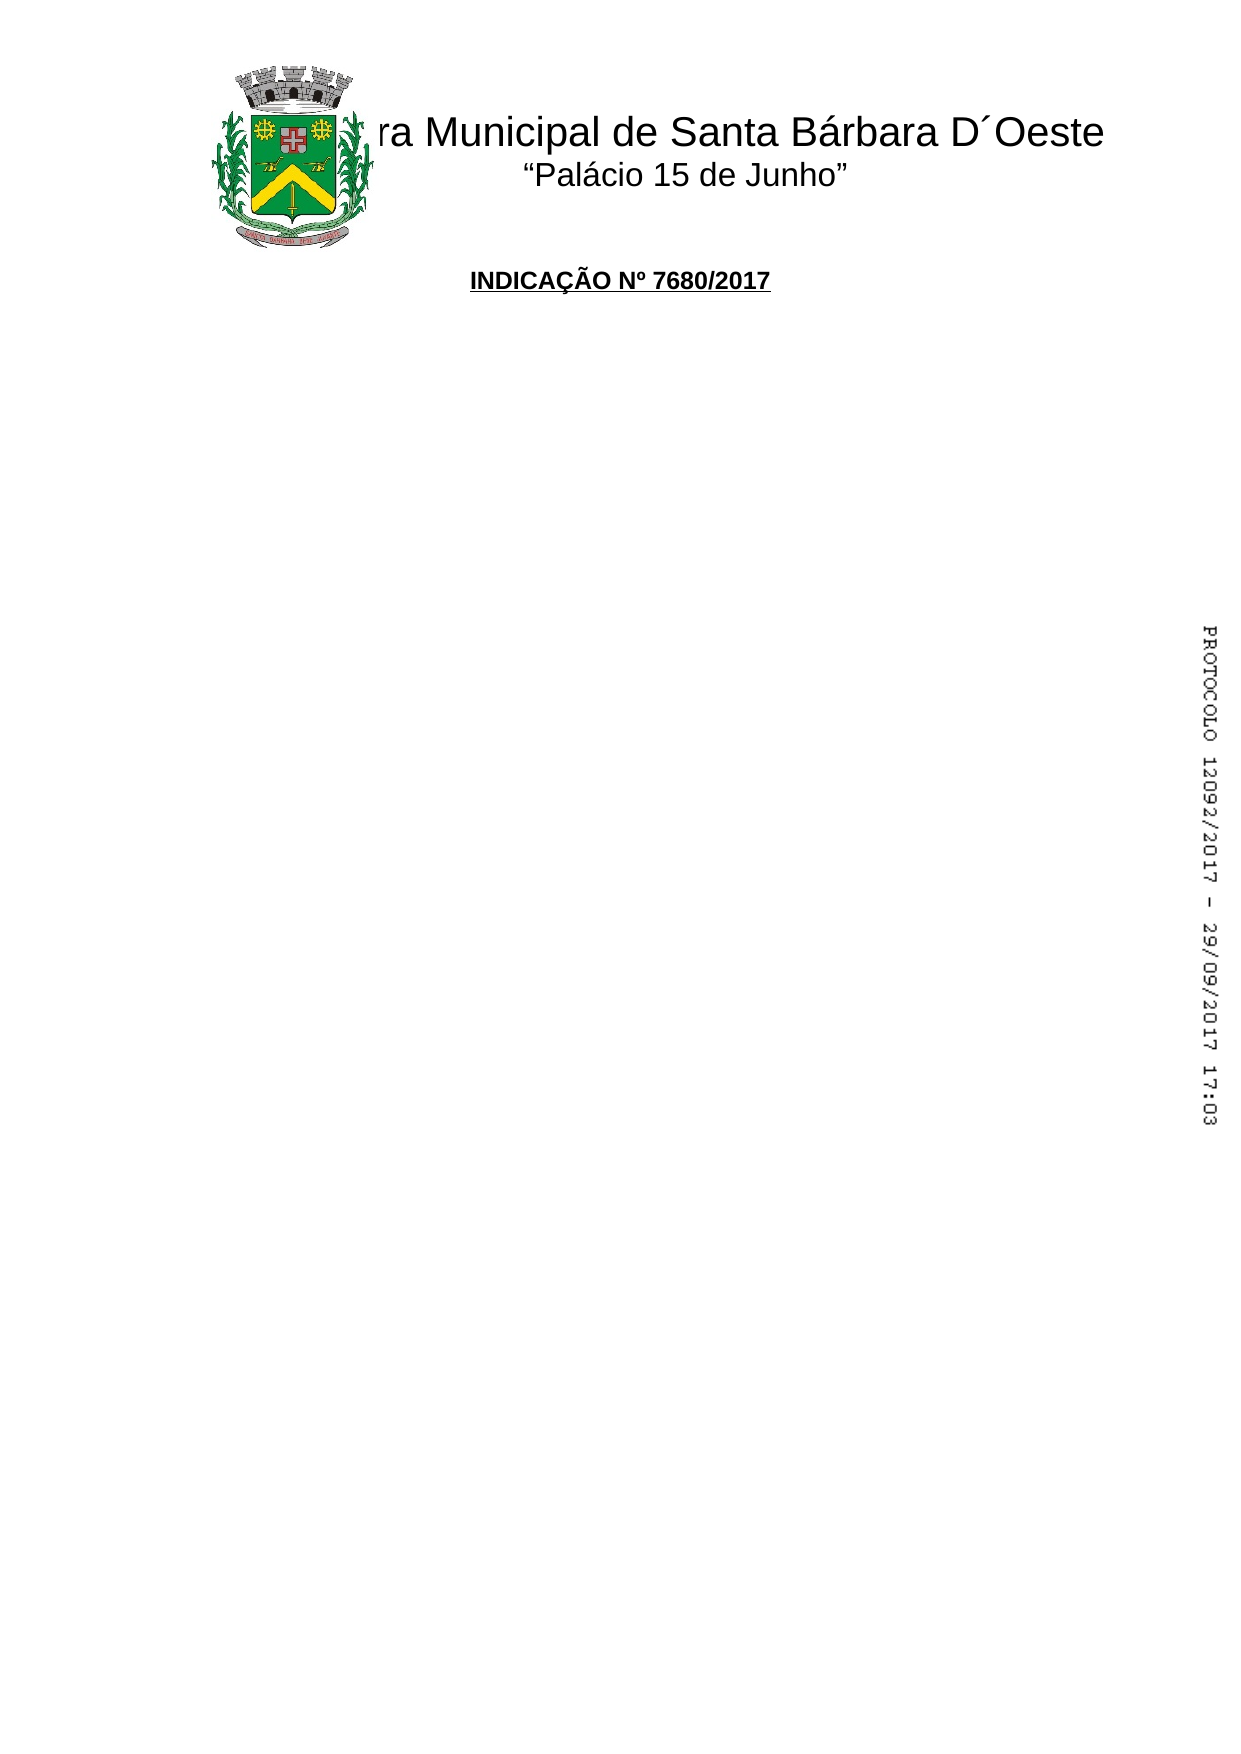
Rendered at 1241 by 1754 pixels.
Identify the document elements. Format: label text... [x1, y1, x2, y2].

title INDICAÇÃO Nº 7680/2017 [177, 266, 1063, 294]
picture [1177, 623, 1241, 1131]
picture [211, 66, 381, 255]
